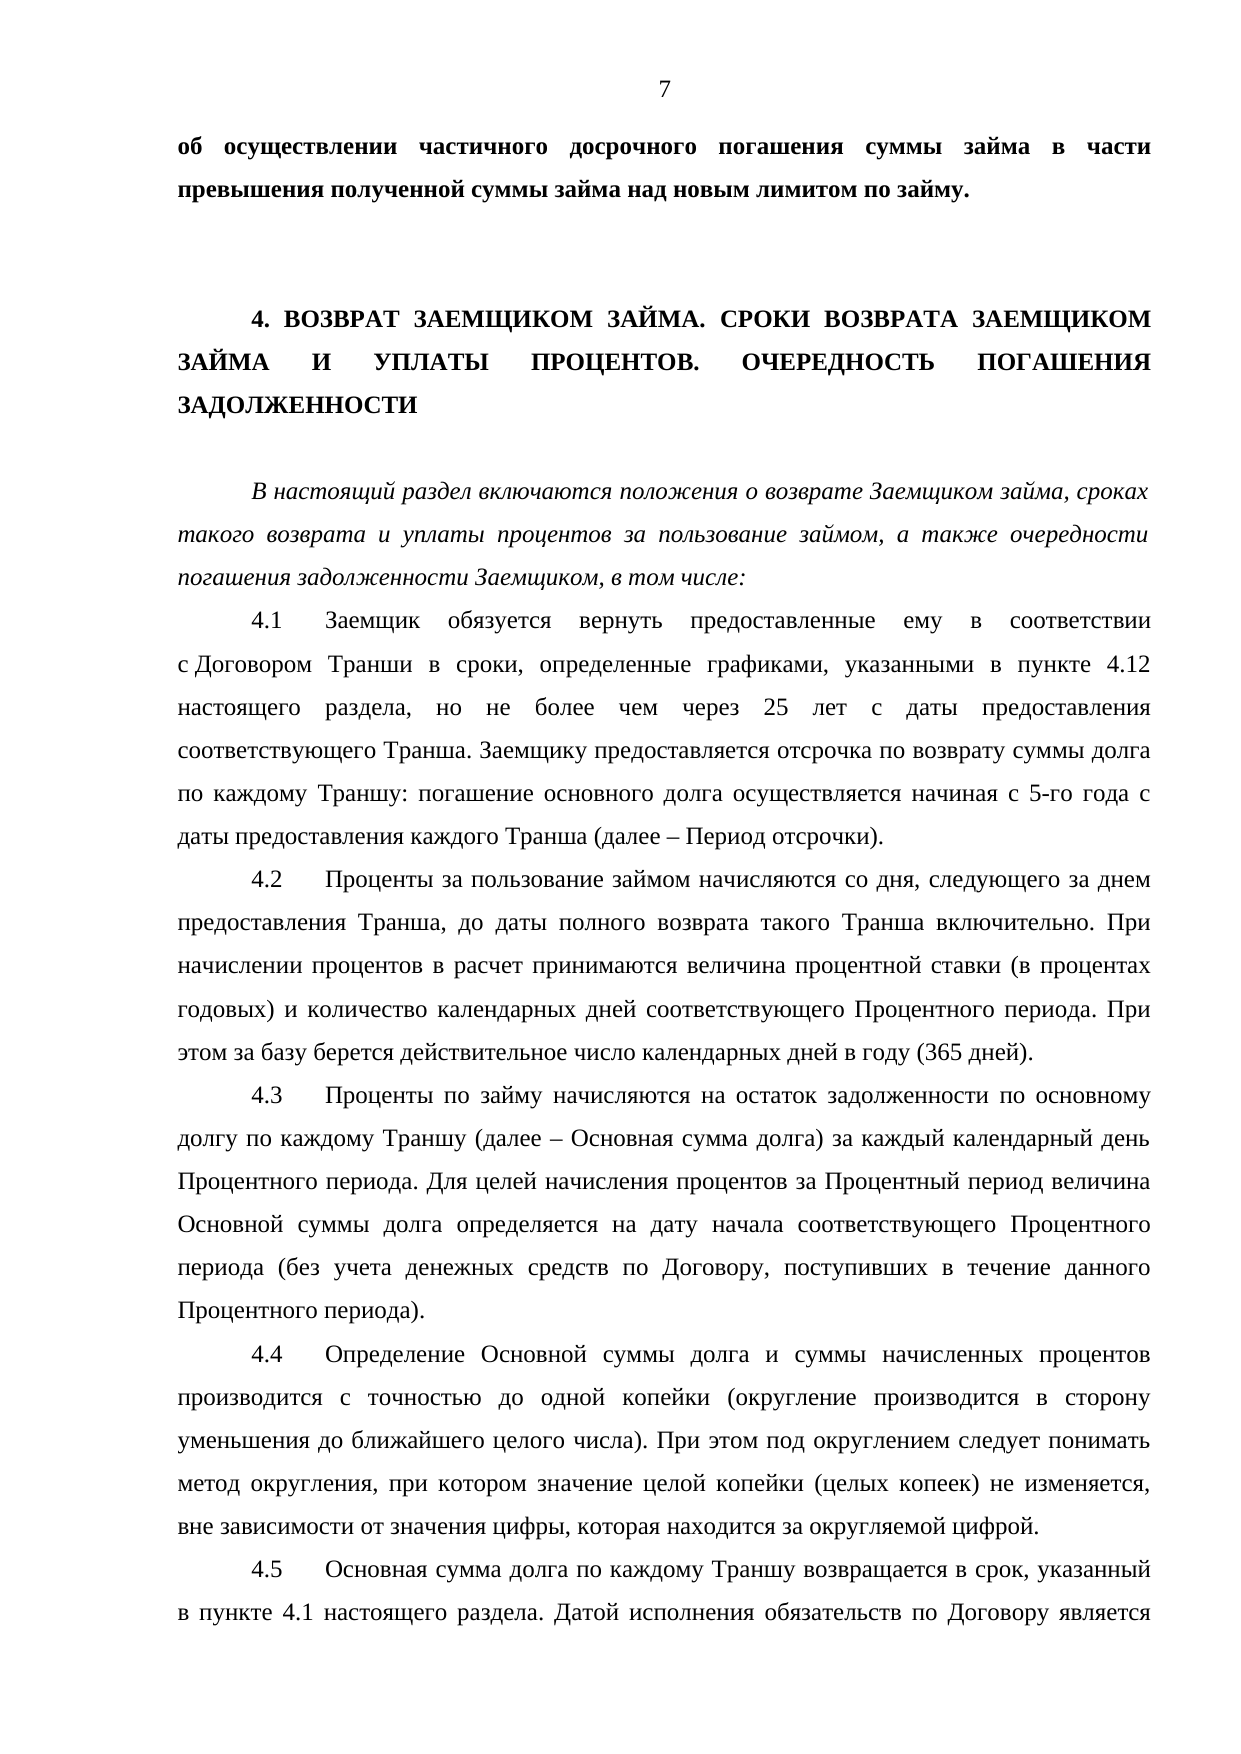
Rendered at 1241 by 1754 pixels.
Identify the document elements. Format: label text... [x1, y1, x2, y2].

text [177, 131, 1152, 203]
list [177, 1554, 1152, 1626]
list Заемщик обязуется вернуть предоставленные ему в соответствии с Договором Транши в сроки, определенные графиками, указанными в пункте 4.12 настоящего раздела, но не более чем через 25 лет с даты предоставления соответствующего Транша. Заемщику предоставляется отсрочка по возврату суммы долга по каждому Траншу: погашение основного долга осуществляется начиная с 5-го года с даты предоставления каждого Транша (далее – Период отсрочки). [177, 606, 1152, 850]
list Проценты за пользование займом начисляются со дня, следующего за днем предоставления Транша, до даты полного возврата такого Транша включительно. При начислении процентов в расчет принимаются величина процентной ставки (в процентах годовых) и количество календарных дней соответствующего Процентного периода. При этом за базу берется действительное число календарных дней в году (365 дней). [177, 864, 1152, 1066]
text 4. ВОЗВРАТ ЗАЕМЩИКОМ ЗАЙМА. СРОКИ ВОЗВРАТА ЗАЕМЩИКОМ ЗАЙМА И УПЛАТЫ ПРОЦЕНТОВ. ОЧЕРЕДНОСТЬ ПОГАШЕНИЯ ЗАДОЛЖЕННОСТИ [177, 304, 1152, 419]
list Определение Основной суммы долга и суммы начисленных процентов производится с точностью до одной копейки (округление производится в сторону уменьшения до ближайшего целого числа). При этом под округлением следует понимать метод округления, при котором значение целой копейки (целых копеек) не изменяется, вне зависимости от значения цифры, которая находится за округляемой цифрой. [177, 1339, 1152, 1540]
list Проценты по займу начисляются на остаток задолженности по основному долгу по каждому Траншу (далее – Основная сумма долга) за каждый календарный день Процентного периода. Для целей начисления процентов за Процентный период величина Основной суммы долга определяется на дату начала соответствующего Процентного периода (без учета денежных средств по Договору, поступивших в течение данного Процентного периода). [177, 1080, 1152, 1324]
text В настоящий раздел включаются положения о возврате Заемщиком займа, сроках такого возврата и уплаты процентов за пользование займом, а также очередности погашения задолженности Заемщиком, в том числе: [177, 476, 1152, 591]
